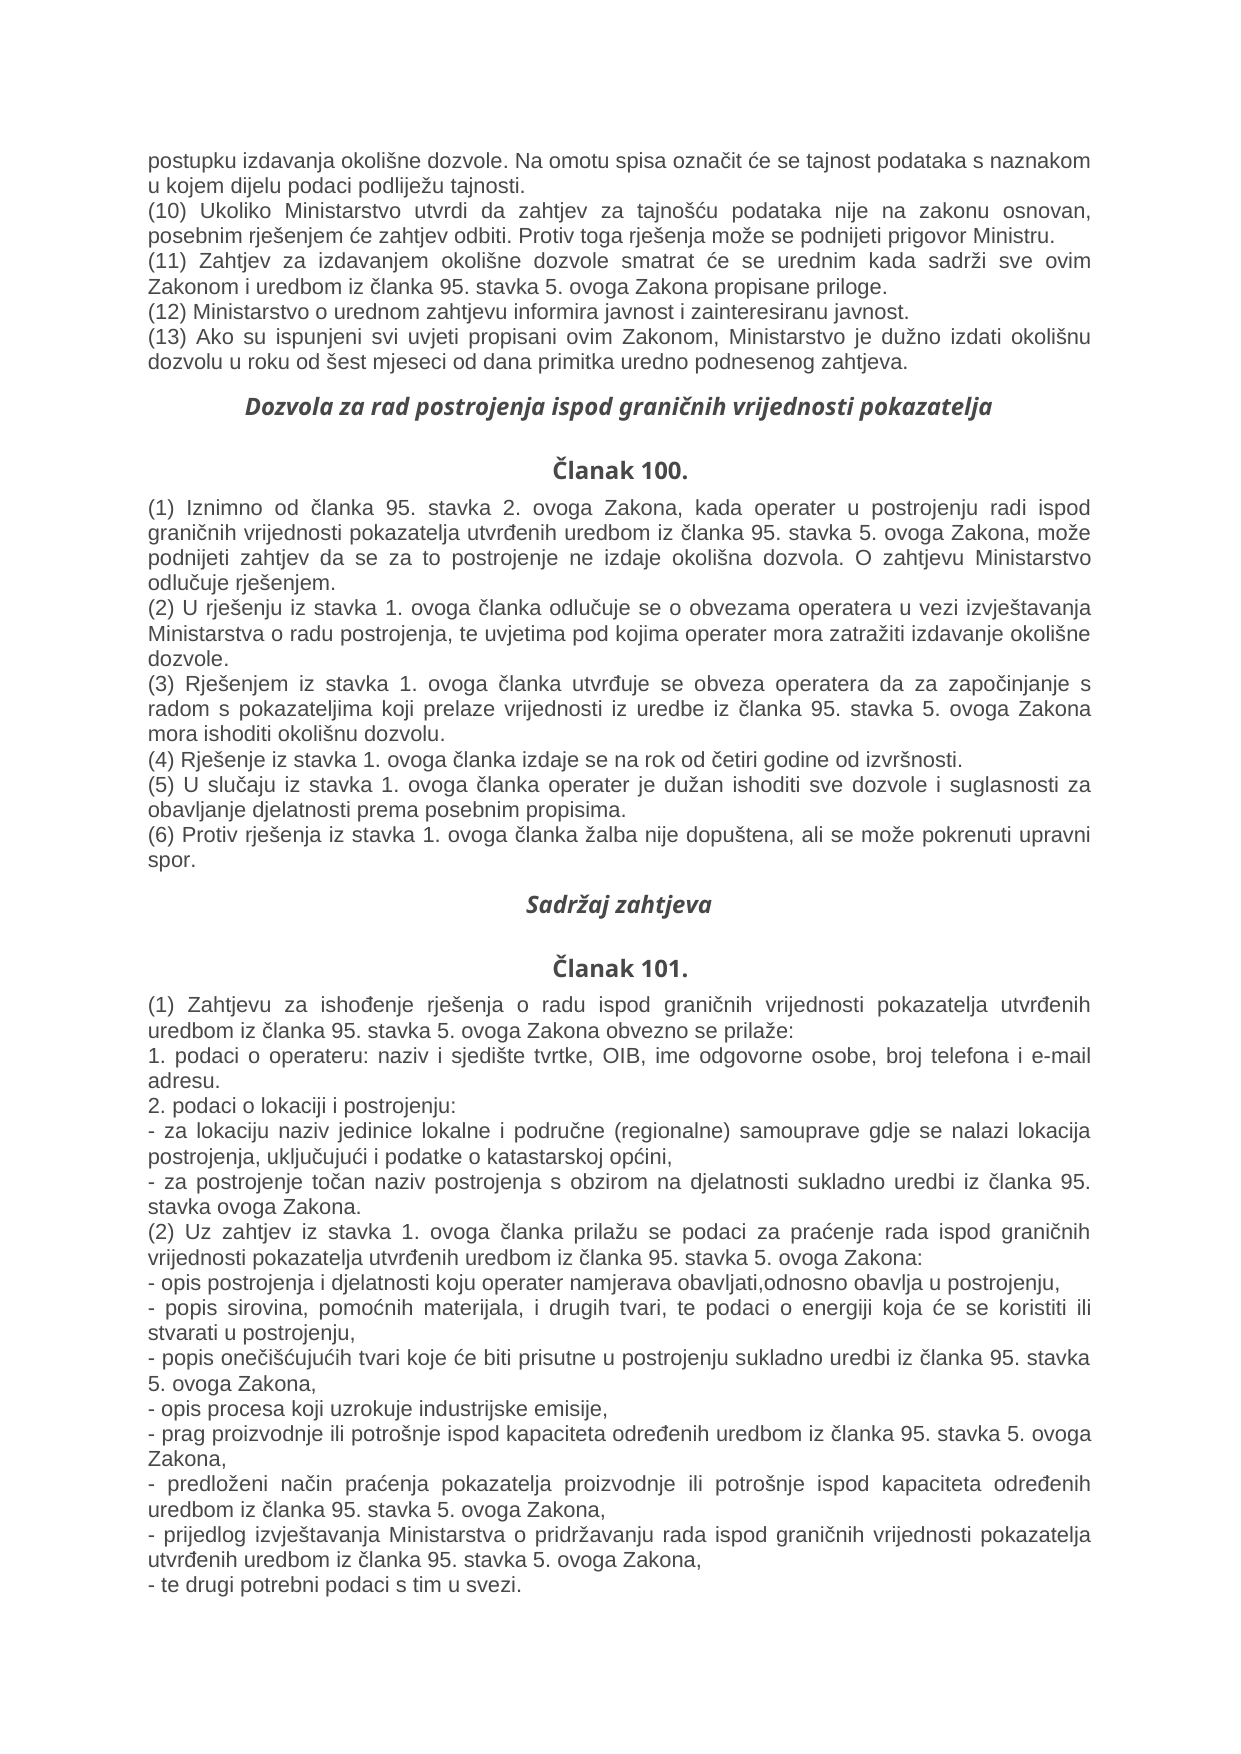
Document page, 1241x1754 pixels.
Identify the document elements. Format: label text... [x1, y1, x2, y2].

text (1) Iznimno od članka 95. stavka 2. ovoga Zakona, kada operater u postrojenju radi ispod graničnih vrijednosti pokazatelja utvrđenih uredbom iz članka 95. stavka 5. ovoga Zakona, može podnijeti zahtjev da se za to postrojenje ne izdaje okolišna dozvola. O zahtjevu Ministarstvo odlučuje rješenjem. [148, 494, 1093, 595]
text (12) Ministarstvo o urednom zahtjevu informira javnost i zainteresiranu javnost. [148, 299, 1093, 324]
text - popis onečišćujućih tvari koje će biti prisutne u postrojenju sukladno uredbi iz članka 95. stavka 5. ovoga Zakona, [148, 1345, 1093, 1396]
text - te drugi potrebni podaci s tim u svezi. [148, 1572, 1093, 1597]
text (13) Ako su ispunjeni svi uvjeti propisani ovim Zakonom, Ministarstvo je dužno izdati okolišnu dozvolu u roku od šest mjeseci od dana primitka uredno podnesenog zahtjeva. [148, 324, 1093, 374]
text Članak 101. [148, 952, 1093, 984]
text (6) Protiv rješenja iz stavka 1. ovoga članka žalba nije dopuštena, ali se može pokrenuti upravni spor. [148, 822, 1093, 872]
text (11) Zahtjev za izdavanjem okolišne dozvole smatrat će se urednim kada sadrži sve ovim Zakonom i uredbom iz članka 95. stavka 5. ovoga Zakona propisane priloge. [148, 248, 1093, 299]
text 1. podaci o operateru: naziv i sjedište tvrtke, OIB, ime odgovorne osobe, broj telefona i e-mail adresu. [148, 1043, 1093, 1093]
text Dozvola za rad postrojenja ispod graničnih vrijednosti pokazatelja [148, 390, 1093, 423]
text Članak 100. [148, 454, 1093, 487]
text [148, 148, 1093, 198]
text Sadržaj zahtjeva [148, 888, 1093, 921]
text (1) Zahtjevu za ishođenje rješenja o radu ispod graničnih vrijednosti pokazatelja utvrđenih uredbom iz članka 95. stavka 5. ovoga Zakona obvezno se prilaže: [148, 992, 1093, 1043]
text - popis sirovina, pomoćnih materijala, i drugih tvari, te podaci o energiji koja će se koristiti ili stvarati u postrojenju, [148, 1295, 1093, 1345]
text (3) Rješenjem iz stavka 1. ovoga članka utvrđuje se obveza operatera da za započinjanje s radom s pokazateljima koji prelaze vrijednosti iz uredbe iz članka 95. stavka 5. ovoga Zakona mora ishoditi okolišnu dozvolu. [148, 671, 1093, 746]
text (2) Uz zahtjev iz stavka 1. ovoga članka prilažu se podaci za praćenje rada ispod graničnih vrijednosti pokazatelja utvrđenih uredbom iz članka 95. stavka 5. ovoga Zakona: [148, 1219, 1093, 1270]
text (10) Ukoliko Ministarstvo utvrdi da zahtjev za tajnošću podataka nije na zakonu osnovan, posebnim rješenjem će zahtjev odbiti. Protiv toga rješenja može se podnijeti prigovor Ministru. [148, 198, 1093, 248]
text - prijedlog izvještavanja Ministarstva o pridržavanju rada ispod graničnih vrijednosti pokazatelja utvrđenih uredbom iz članka 95. stavka 5. ovoga Zakona, [148, 1522, 1093, 1572]
text - za postrojenje točan naziv postrojenja s obzirom na djelatnosti sukladno uredbi iz članka 95. stavka ovoga Zakona. [148, 1169, 1093, 1219]
text - predloženi način praćenja pokazatelja proizvodnje ili potrošnje ispod kapaciteta određenih uredbom iz članka 95. stavka 5. ovoga Zakona, [148, 1471, 1093, 1522]
text (4) Rješenje iz stavka 1. ovoga članka izdaje se na rok od četiri godine od izvršnosti. [148, 746, 1093, 772]
text - prag proizvodnje ili potrošnje ispod kapaciteta određenih uredbom iz članka 95. stavka 5. ovoga Zakona, [148, 1421, 1093, 1471]
text (5) U slučaju iz stavka 1. ovoga članka operater je dužan ishoditi sve dozvole i suglasnosti za obavljanje djelatnosti prema posebnim propisima. [148, 772, 1093, 822]
text - opis postrojenja i djelatnosti koju operater namjerava obavljati,odnosno obavlja u postrojenju, [148, 1270, 1093, 1295]
text (2) U rješenju iz stavka 1. ovoga članka odlučuje se o obvezama operatera u vezi izvještavanja Ministarstva o radu postrojenja, te uvjetima pod kojima operater mora zatražiti izdavanje okolišne dozvole. [148, 595, 1093, 671]
text - opis procesa koji uzrokuje industrijske emisije, [148, 1396, 1093, 1421]
text - za lokaciju naziv jedinice lokalne i područne (regionalne) samouprave gdje se nalazi lokacija postrojenja, uključujući i podatke o katastarskoj općini, [148, 1118, 1093, 1169]
text 2. podaci o lokaciji i postrojenju: [148, 1093, 1093, 1118]
